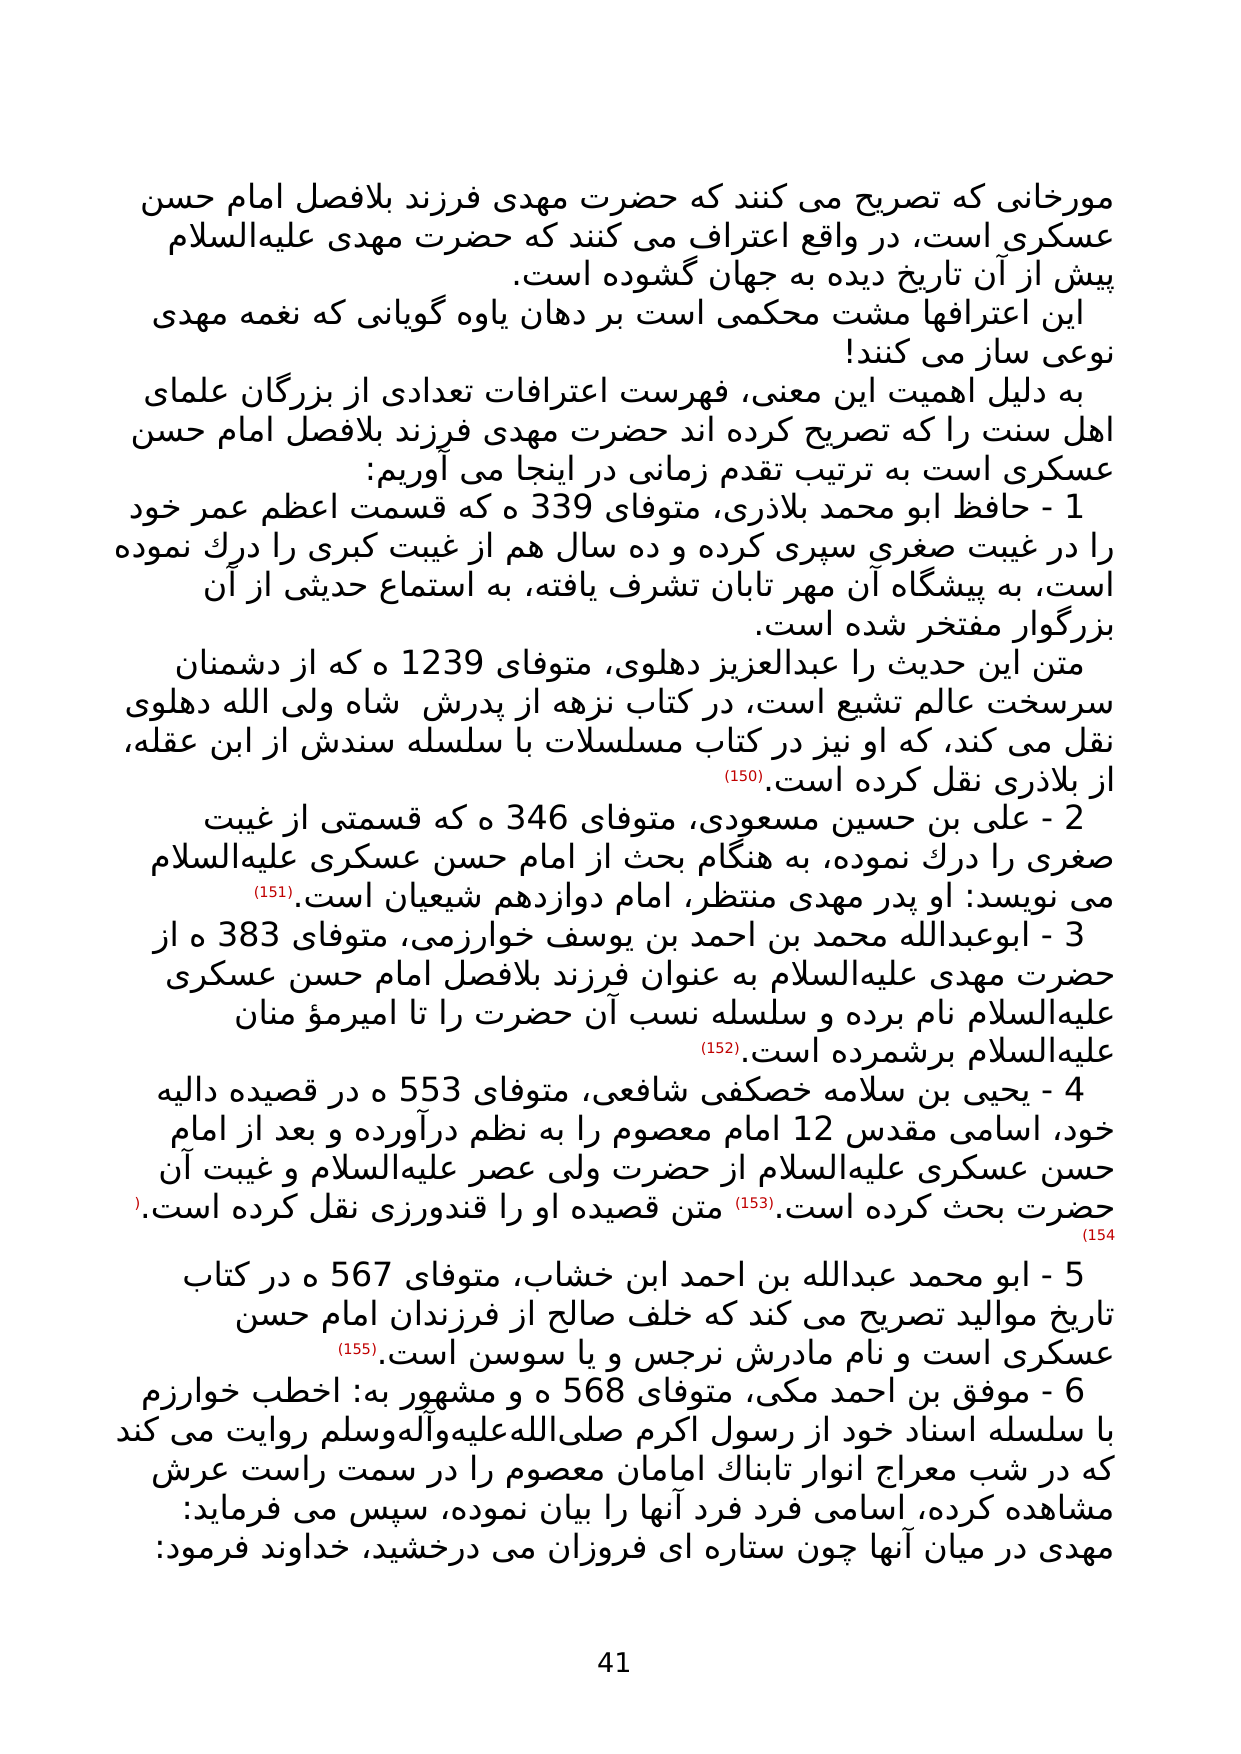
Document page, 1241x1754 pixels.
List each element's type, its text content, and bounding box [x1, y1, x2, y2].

text 3 - ابوعبدالله محمد بن احمد بن يوسف خوارزمى، متوفاى 383 ه از حضرت مهدى عليه‌السلام به عنوان فرزند بلافصل امام حسن عسكرى عليه‌السلام نام برده و سلسله نسب آن حضرت را تا اميرمؤ منان عليه‌السلام برشمرده است.(152) [112, 915, 1116, 1071]
text اين اعترافها مشت محكمى است بر دهان ياوه گويانى كه نغمه مهدى نوعى ساز مى كنند! [112, 294, 1116, 371]
text 2 - على بن حسين مسعودى، متوفاى 346 ه كه قسمتى از غيبت صغرى را درك نموده، به هنگام بحث از امام حسن عسكرى عليه‌السلام مى نويسد: او پدر مهدى منتظر، امام دوازدهم شيعيان است.(151) [112, 799, 1116, 915]
text 4 - يحيى بن سلامه خصكفى شافعى، متوفاى 553 ه در قصيده داليه خود، اسامى مقدس 12 امام معصوم را به نظم درآورده و بعد از امام حسن عسكرى عليه‌السلام از حضرت ولى عصر عليه‌السلام و غيبت آن حضرت بحث كرده است.(153) متن قصيده او را قندورزى نقل كرده است.(154) [112, 1071, 1116, 1255]
text متن اين حديث را عبدالعزيز دهلوى، متوفاى 1239 ه كه از دشمنان سرسخت عالم تشيع است، در كتاب نزهه از پدرش شاه ولى الله دهلوى نقل مى كند، كه او نيز در كتاب مسلسلات با سلسله سندش از ابن عقله، از بلاذرى نقل كرده است.(150) [112, 643, 1116, 799]
text به دليل اهميت اين معنى، فهرست اعترافات تعدادى از بزرگان علماى اهل سنت را كه تصريح كرده اند حضرت مهدى فرزند بلافصل امام حسن عسكرى است به ترتيب تقدم زمانى در اينجا مى آوريم: [112, 371, 1116, 488]
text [112, 1372, 1116, 1566]
text 1 - حافظ ابو محمد بلاذرى، متوفاى 339 ه كه قسمت اعظم عمر خود را در غيبت صغرى سپرى كرده و ده سال هم از غيبت كبرى را درك نموده است، به پيشگاه آن مهر تابان تشرف يافته، به استماع حديثى از آن بزرگوار مفتخر شده است. [112, 488, 1116, 643]
text 5 - ابو محمد عبدالله بن احمد ابن خشاب، متوفاى 567 ه در كتاب تاريخ مواليد تصريح مى كند كه خلف صالح از فرزندان امام حسن عسكرى است و نام مادرش نرجس و يا سوسن است.(155) [112, 1255, 1116, 1372]
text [112, 177, 1116, 294]
